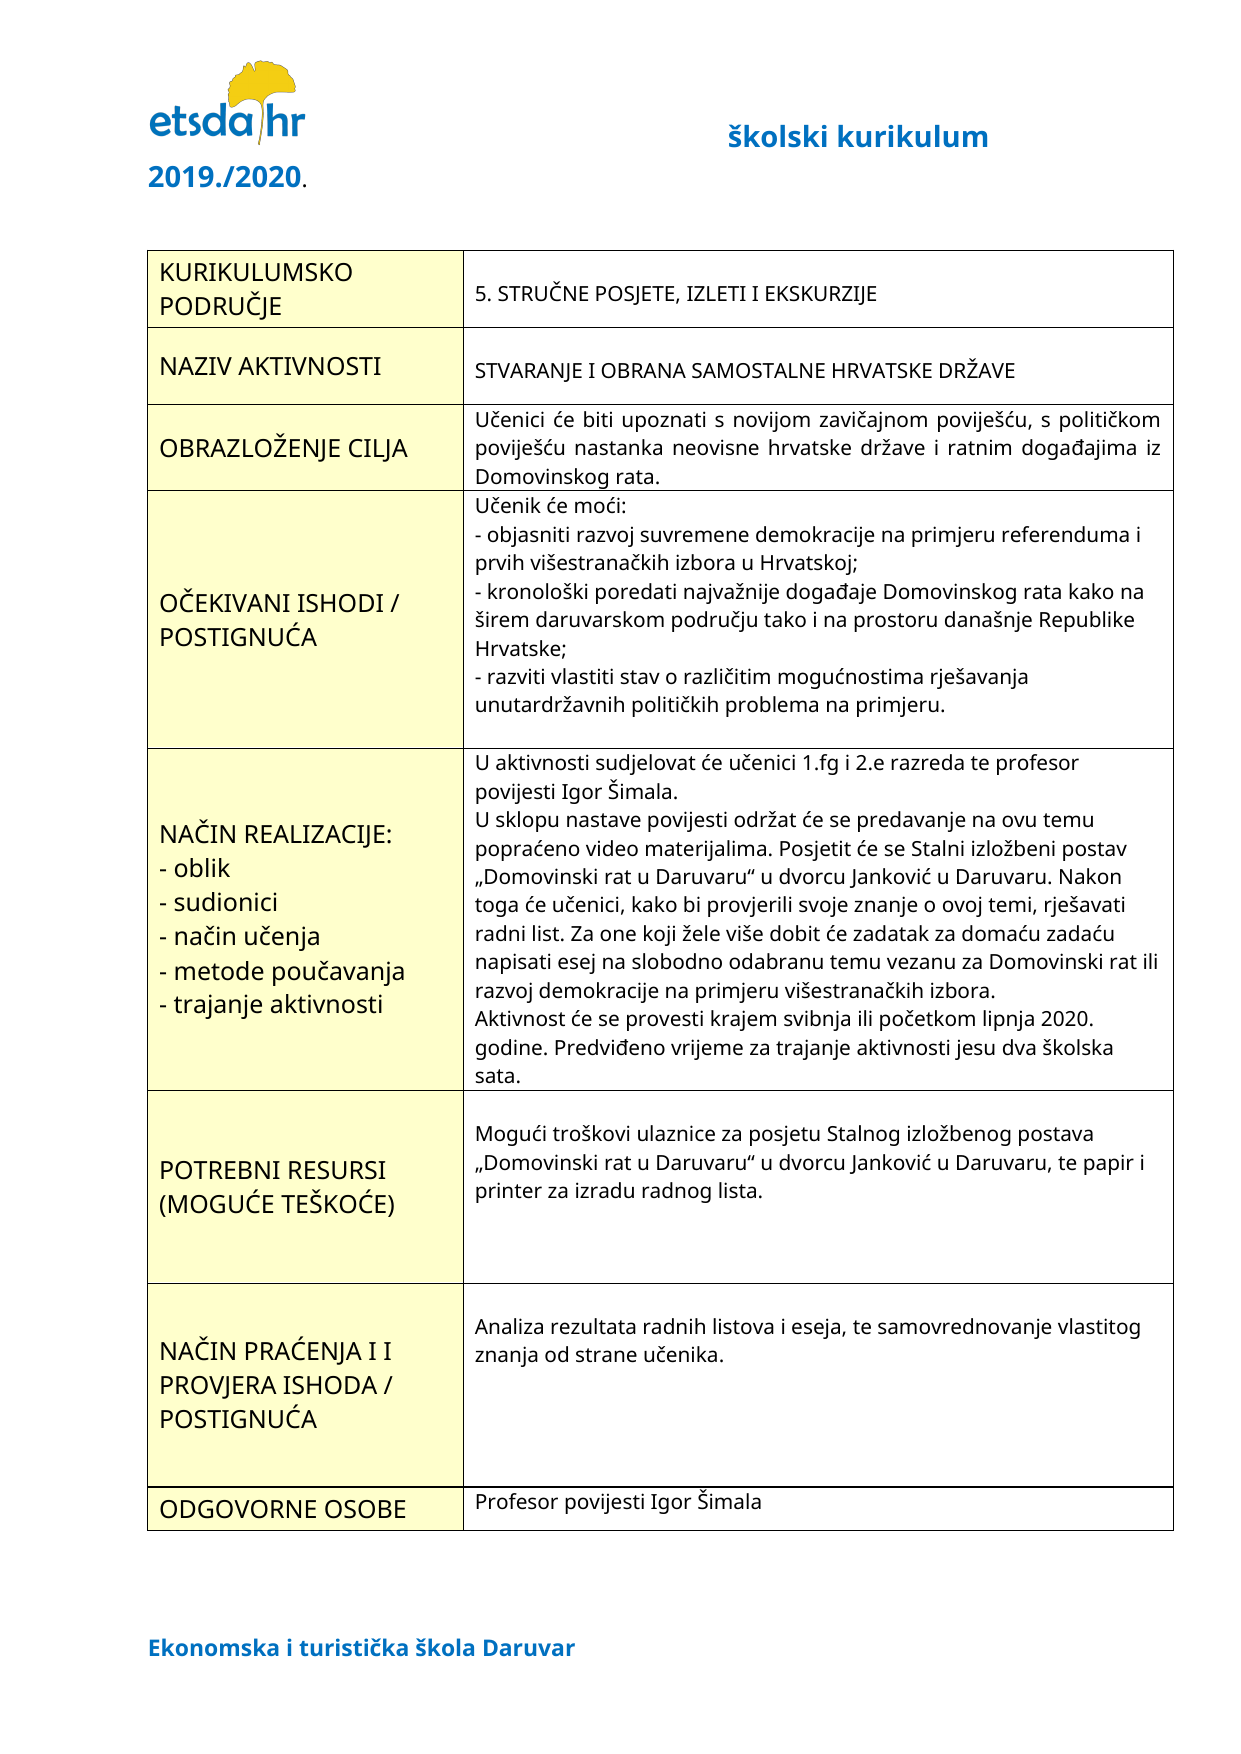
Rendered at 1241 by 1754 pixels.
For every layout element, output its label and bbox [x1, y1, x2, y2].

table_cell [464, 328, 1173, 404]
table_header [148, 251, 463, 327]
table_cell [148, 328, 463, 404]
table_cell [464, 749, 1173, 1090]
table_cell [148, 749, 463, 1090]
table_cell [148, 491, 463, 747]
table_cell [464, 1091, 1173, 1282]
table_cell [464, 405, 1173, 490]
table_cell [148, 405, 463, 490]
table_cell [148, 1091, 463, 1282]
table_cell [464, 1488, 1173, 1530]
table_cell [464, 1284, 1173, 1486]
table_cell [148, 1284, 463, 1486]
picture [147, 59, 309, 148]
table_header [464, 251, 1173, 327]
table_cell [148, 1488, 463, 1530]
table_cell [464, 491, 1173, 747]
